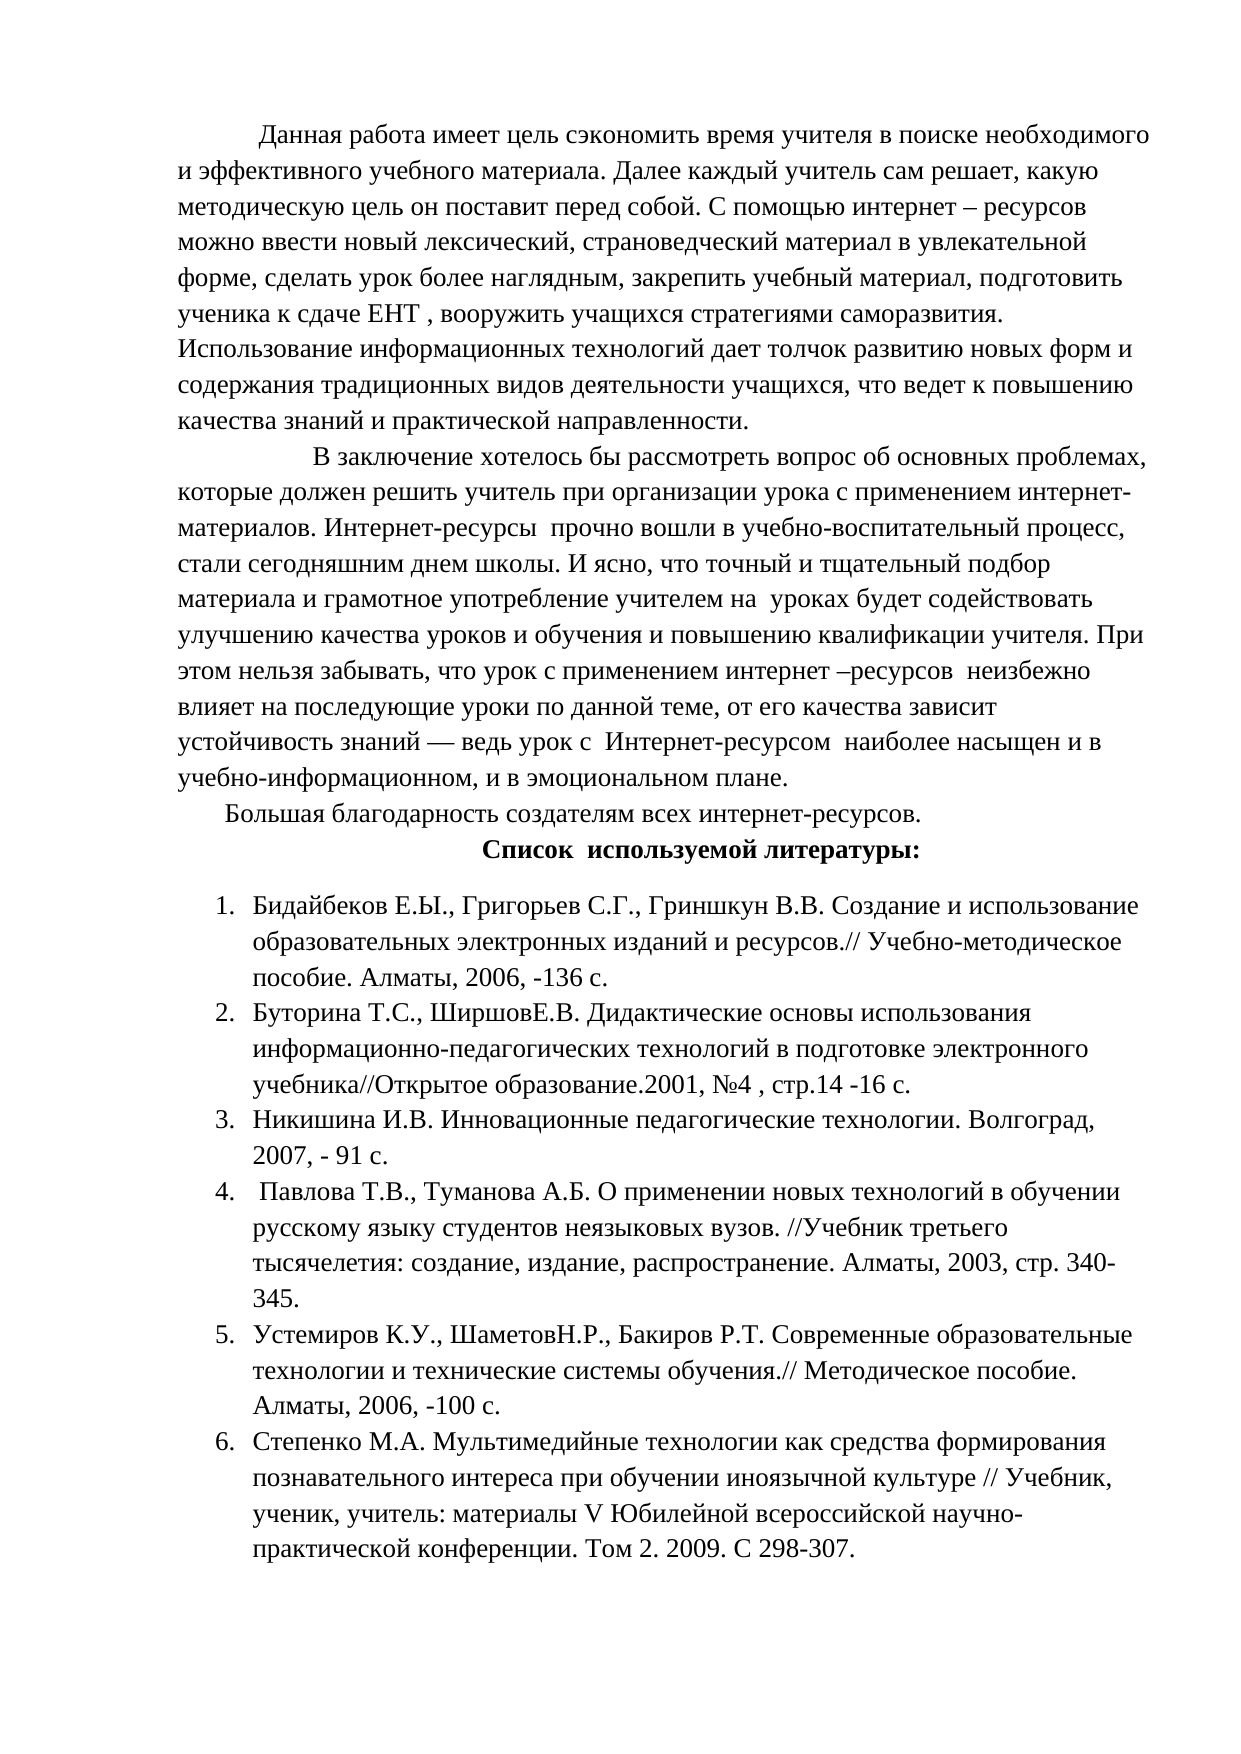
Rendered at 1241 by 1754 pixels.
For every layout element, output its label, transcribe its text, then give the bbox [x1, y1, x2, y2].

list Никишина И.В. Инновационные педагогические технологии. Волгоград, 2007, - 91 с. [215, 1104, 1152, 1171]
list Павлова Т.В., Туманова А.Б. О применении новых технологий в обучении русскому языку студентов неязыковых вузов. //Учебник третьего тысячелетия: создание, издание, распространение. Алматы, 2003, стр. 340-345. [215, 1175, 1152, 1313]
list Буторина Т.С., ШиршовЕ.В. Дидактические основы использования информационно-педагогических технологий в подготовке электронного учебника//Открытое образование.2001, №4 , стр.14 -16 с. [215, 996, 1152, 1099]
text Данная работа имеет цель сэкономить время учителя в поиске необходимого и эффективного учебного материала. Далее каждый учитель сам решает, какую методическую цель он поставит перед собой. С помощью интернет – ресурсов можно ввести новый лексический, страноведческий материал в увлекательной форме, сделать урок более наглядным, закрепить учебный материал, подготовить ученика к сдаче ЕНТ , вооружить учащихся стратегиями саморазвития. Использование информационных технологий дает толчок развитию новых форм и содержания традиционных видов деятельности учащихся, что ведет к повышению качества знаний и практической направленности. [177, 118, 1152, 435]
text Большая благодарность создателям всех интернет-ресурсов. [177, 797, 1152, 828]
list Бидайбеков Е.Ы., Григорьев С.Г., Гриншкун В.В. Создание и использование образовательных электронных изданий и ресурсов.// Учебно-методическое пособие. Алматы, 2006, -136 с. [215, 889, 1152, 992]
list Степенко М.А. Мультимедийные технологии как средства формирования познавательного интереса при обучении иноязычной культуре // Учебник, ученик, учитель: материалы V Юбилейной всероссийской научно-практической конференции. Том 2. 2009. С 298-307. [215, 1425, 1152, 1563]
text В заключение хотелось бы рассмотреть вопрос об основных проблемах, которые должен решить учитель при организации урока с применением интернет-материалов. Интернет-ресурсы прочно вошли в учебно-воспитательный процесс, стали сегодняшним днем школы. И ясно, что точный и тщательный подбор материала и грамотное употребление учителем на уроках будет содействовать улучшению качества уроков и обучения и повышению квалификации учителя. При этом нельзя забывать, что урок с применением интернет –ресурсов неизбежно влияет на последующие уроки по данной теме, от его качества зависит устойчивость знаний — ведь урок с Интернет-ресурсом наиболее насыщен и в учебно-информационном, и в эмоциональном плане. [177, 440, 1152, 792]
list Устемиров К.У., ШаметовН.Р., Бакиров Р.Т. Современные образовательные технологии и технические системы обучения.// Методическое пособие. Алматы, 2006, -100 с. [215, 1318, 1152, 1421]
text Список используемой литературы: [177, 833, 1152, 864]
